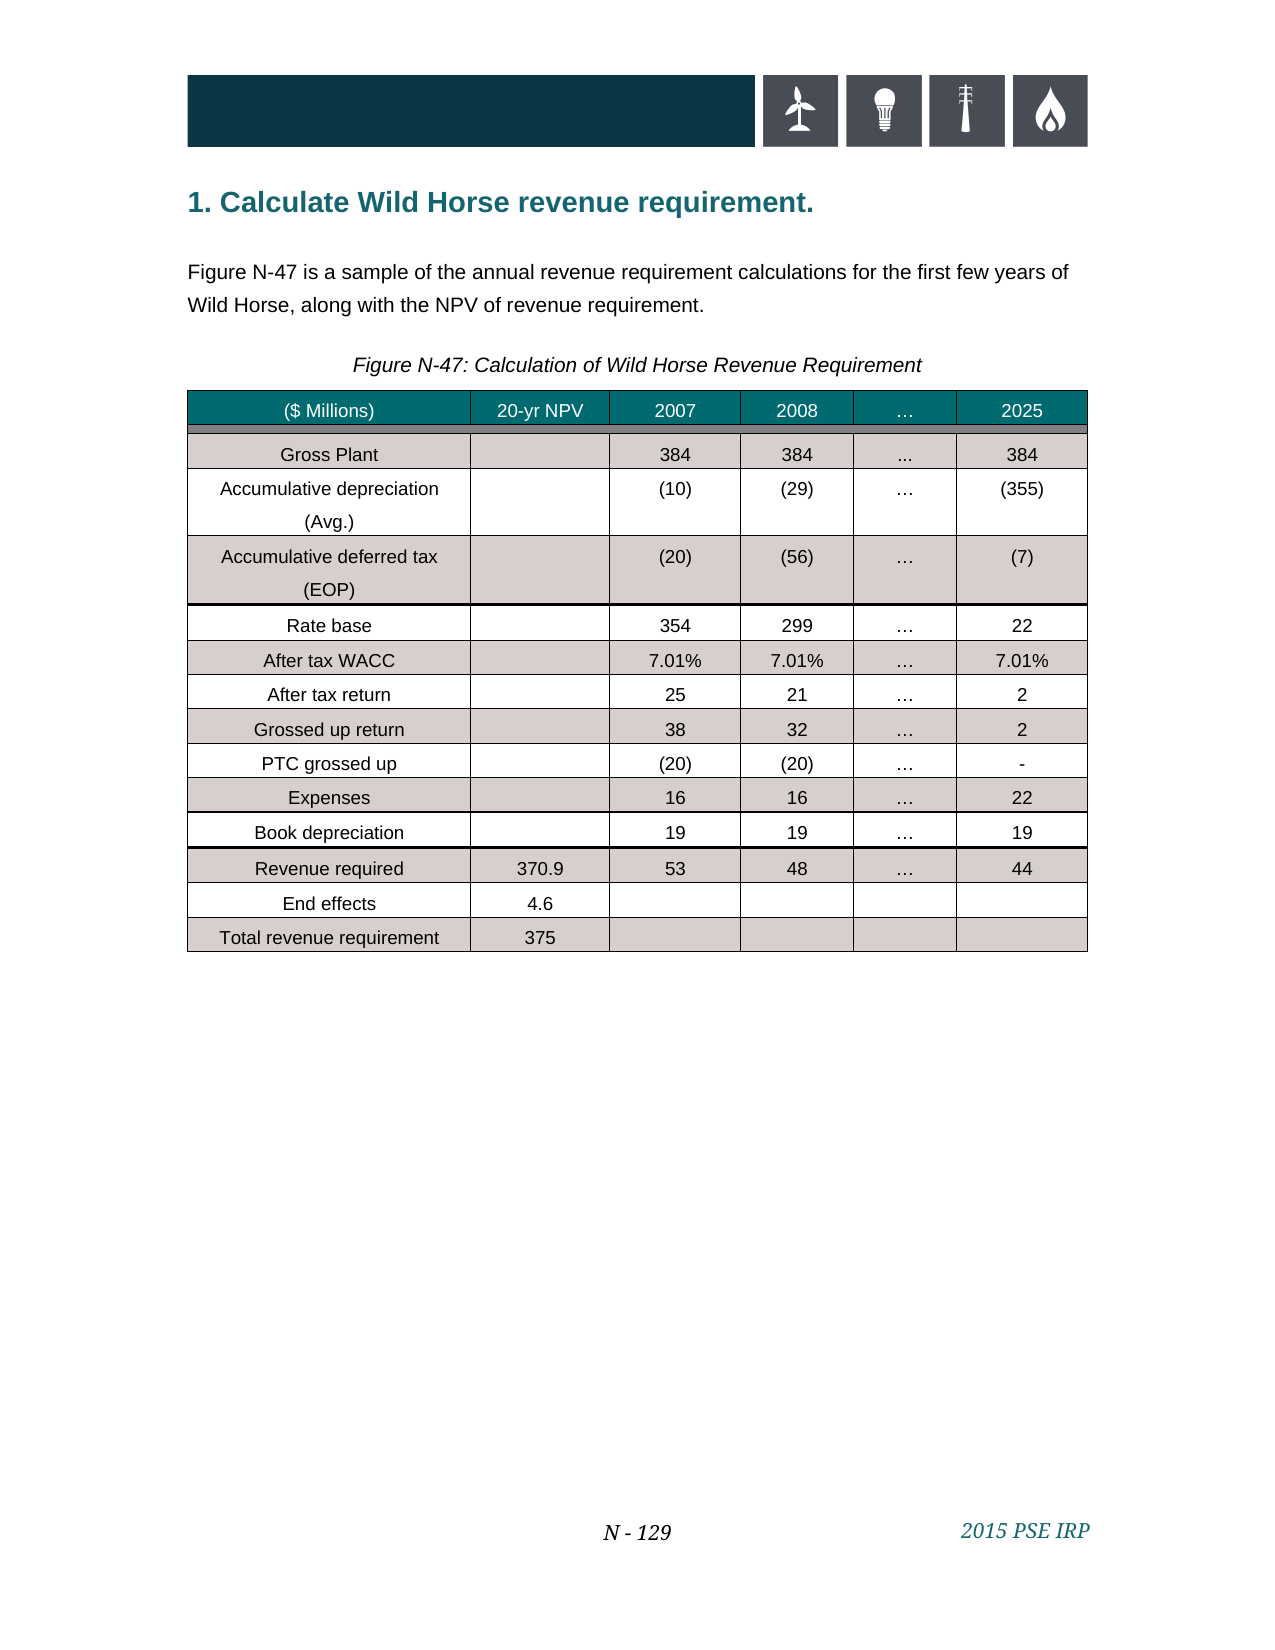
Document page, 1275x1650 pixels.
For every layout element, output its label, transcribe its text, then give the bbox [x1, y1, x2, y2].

table_cell (29) [741, 469, 853, 535]
table_cell [471, 709, 609, 743]
picture [187, 75, 1088, 147]
table_header 2025 [957, 391, 1087, 424]
table_header 2007 [610, 391, 740, 424]
text Figure N-47 is a sample of the annual revenue requirement calculations for the first few years of Wild Horse, along with the NPV of revenue requirement. [187, 252, 1087, 319]
table_cell … [854, 536, 956, 603]
table_cell [610, 883, 740, 917]
table_cell 384 [741, 434, 853, 468]
table_cell [741, 883, 853, 917]
table_cell … [854, 849, 956, 882]
table_cell 7.01% [741, 641, 853, 674]
table_cell After tax WACC [188, 641, 470, 674]
table_cell (56) [741, 536, 853, 603]
table_cell 22 [957, 606, 1087, 639]
table_cell 375 [471, 918, 609, 951]
table_cell 48 [741, 849, 853, 882]
table_cell 384 [957, 434, 1087, 468]
table_cell Rate base [188, 606, 470, 639]
table_cell Accumulative deferred tax (EOP) [188, 536, 470, 603]
table_cell [471, 675, 609, 708]
table_cell 53 [610, 849, 740, 882]
table_cell 21 [741, 675, 853, 708]
table_cell 19 [610, 813, 740, 846]
table_cell Revenue required [188, 849, 470, 882]
table_cell 354 [610, 606, 740, 639]
table_cell (355) [957, 469, 1087, 535]
table_cell [471, 434, 609, 468]
table_cell Total revenue requirement [188, 918, 470, 951]
table_cell [957, 883, 1087, 917]
table_cell 44 [957, 849, 1087, 882]
table_cell [854, 918, 956, 951]
table_header 20-yr NPV [471, 391, 609, 424]
table_cell … [854, 469, 956, 535]
table_cell 16 [741, 778, 853, 811]
table_cell (20) [610, 536, 740, 603]
table_cell (10) [610, 469, 740, 535]
table_cell 32 [741, 709, 853, 743]
table_cell 25 [610, 675, 740, 708]
table_cell 38 [610, 709, 740, 743]
table_cell 7.01% [610, 641, 740, 674]
table_cell Gross Plant [188, 434, 470, 468]
table_cell (7) [957, 536, 1087, 603]
table_cell … [854, 641, 956, 674]
table_cell [471, 744, 609, 777]
table_cell 2 [957, 709, 1087, 743]
table_cell 384 [610, 434, 740, 468]
table_cell 16 [610, 778, 740, 811]
table_cell 19 [741, 813, 853, 846]
table_cell 4.6 [471, 883, 609, 917]
table_cell Accumulative depreciation (Avg.) [188, 469, 470, 535]
text 1. Calculate Wild Horse revenue requirement. [187, 185, 1087, 219]
table_cell [471, 641, 609, 674]
table_cell (20) [610, 744, 740, 777]
table_cell Expenses [188, 778, 470, 811]
table_cell [188, 425, 1087, 433]
table_cell [610, 918, 740, 951]
table_cell [741, 918, 853, 951]
table_header ($ Millions) [188, 391, 470, 424]
table_cell 299 [741, 606, 853, 639]
table_cell After tax return [188, 675, 470, 708]
table_cell End effects [188, 883, 470, 917]
table_cell (20) [741, 744, 853, 777]
table_cell [471, 469, 609, 535]
table_cell 19 [957, 813, 1087, 846]
table_cell 370.9 [471, 849, 609, 882]
table_cell 2 [957, 675, 1087, 708]
table_cell Book depreciation [188, 813, 470, 846]
table_cell [471, 606, 609, 639]
table_cell PTC grossed up [188, 744, 470, 777]
table_cell [957, 918, 1087, 951]
table_header 2008 [741, 391, 853, 424]
table_cell … [854, 709, 956, 743]
table_header … [854, 391, 956, 424]
table_cell … [854, 778, 956, 811]
table_cell [471, 778, 609, 811]
table_cell 7.01% [957, 641, 1087, 674]
table_cell … [854, 675, 956, 708]
table_cell - [957, 744, 1087, 777]
table_cell 22 [957, 778, 1087, 811]
table_cell … [854, 744, 956, 777]
table_cell … [854, 813, 956, 846]
table_cell [471, 813, 609, 846]
text Figure N-47: Calculation of Wild Horse Revenue Requirement [187, 352, 1087, 377]
table_cell [471, 536, 609, 603]
table_cell ... [854, 434, 956, 468]
table_cell Grossed up return [188, 709, 470, 743]
table_cell … [854, 606, 956, 639]
table_cell [854, 883, 956, 917]
